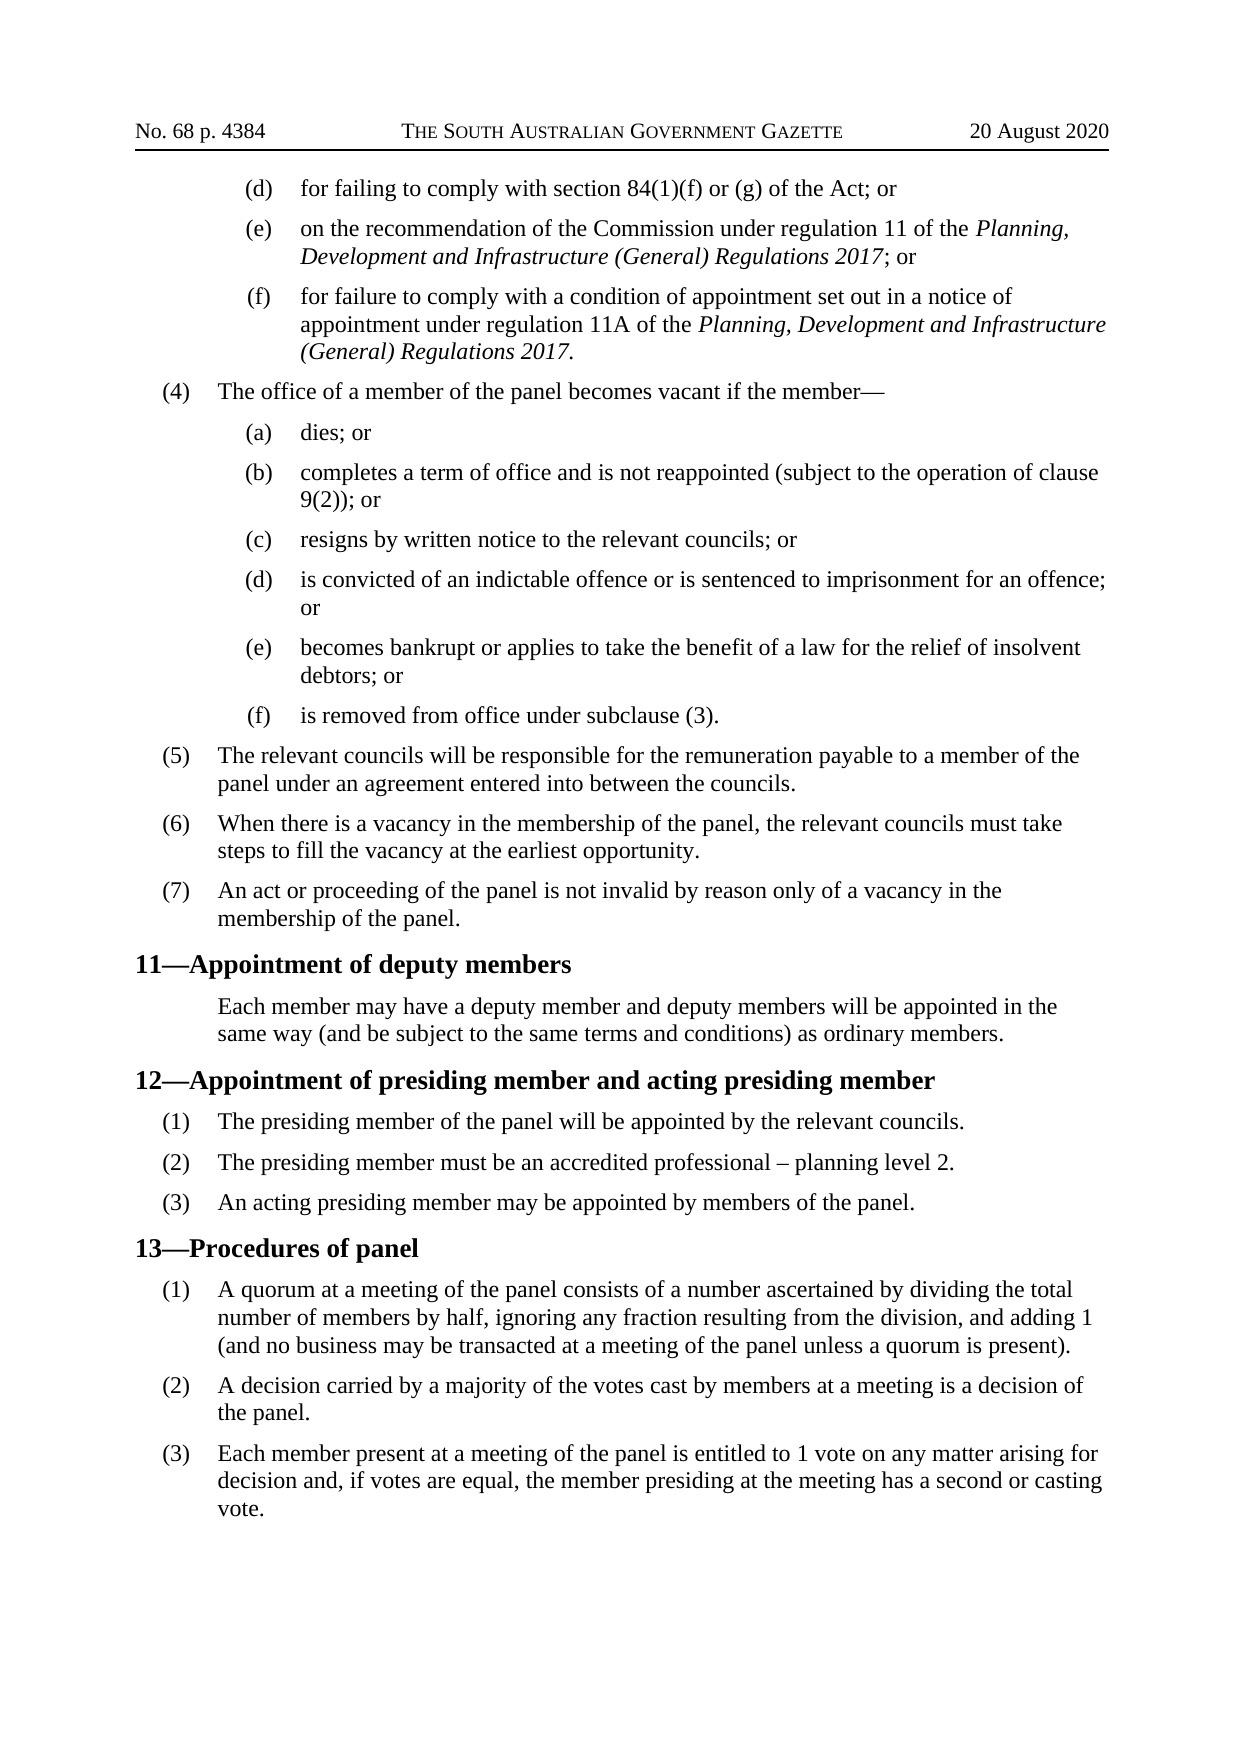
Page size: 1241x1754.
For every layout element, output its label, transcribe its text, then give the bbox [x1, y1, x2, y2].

text (f) for failure to comply with a condition of appointment set out in a notice of appointment under regulation 11A of the Planning, Development and Infrastructure (General) Regulations 2017. [217, 282, 1109, 365]
text (2) The presiding member must be an accredited professional – planning level 2. [135, 1147, 1109, 1175]
text (e) on the recommendation of the Commission under regulation 11 of the Planning, Development and Infrastructure (General) Regulations 2017; or [217, 214, 1109, 269]
text (d) is convicted of an indictable offence or is sentenced to imprisonment for an offence; or [217, 565, 1109, 621]
text (6) When there is a vacancy in the membership of the panel, the relevant councils must take steps to fill the vacancy at the earliest opportunity. [135, 809, 1109, 864]
text (1) The presiding member of the panel will be appointed by the relevant councils. [135, 1107, 1109, 1135]
text 12—Appointment of presiding member and acting presiding member [135, 1064, 1109, 1095]
text (e) becomes bankrupt or applies to take the benefit of a law for the relief of insolvent debtors; or [217, 633, 1109, 688]
text (a) dies; or [217, 417, 1109, 445]
text (1) A quorum at a meeting of the panel consists of a number ascertained by dividing the total number of members by half, ignoring any fraction resulting from the division, and adding 1 (and no business may be transacted at a meeting of the panel unless a quorum is present). [135, 1276, 1109, 1358]
text (5) The relevant councils will be responsible for the remuneration payable to a member of the panel under an agreement entered into between the councils. [135, 741, 1109, 796]
text (d) for failing to comply with section 84(1)(f) or (g) of the Act; or [217, 174, 1109, 202]
text (7) An act or proceeding of the panel is not invalid by reason only of a vacancy in the membership of the panel. [135, 876, 1109, 932]
text (f) is removed from office under subclause (3). [217, 701, 1109, 728]
text (c) resigns by written notice to the relevant councils; or [217, 525, 1109, 553]
text (3) Each member present at a meeting of the panel is entitled to 1 vote on any matter arising for decision and, if votes are equal, the member presiding at the meeting has a second or casting vote. [135, 1438, 1109, 1521]
text 11—Appointment of deputy members [135, 948, 1109, 979]
text (4) The office of a member of the panel becomes vacant if the member— [135, 377, 1109, 405]
text 13—Procedures of panel [135, 1232, 1109, 1263]
text Each member may have a deputy member and deputy members will be appointed in the same way (and be subject to the same terms and conditions) as ordinary members. [217, 992, 1109, 1047]
text (3) An acting presiding member may be appointed by members of the panel. [135, 1188, 1109, 1215]
text (2) A decision carried by a majority of the votes cast by members at a meeting is a decision of the panel. [135, 1371, 1109, 1426]
text (b) completes a term of office and is not reappointed (subject to the operation of clause 9(2)); or [217, 458, 1109, 513]
